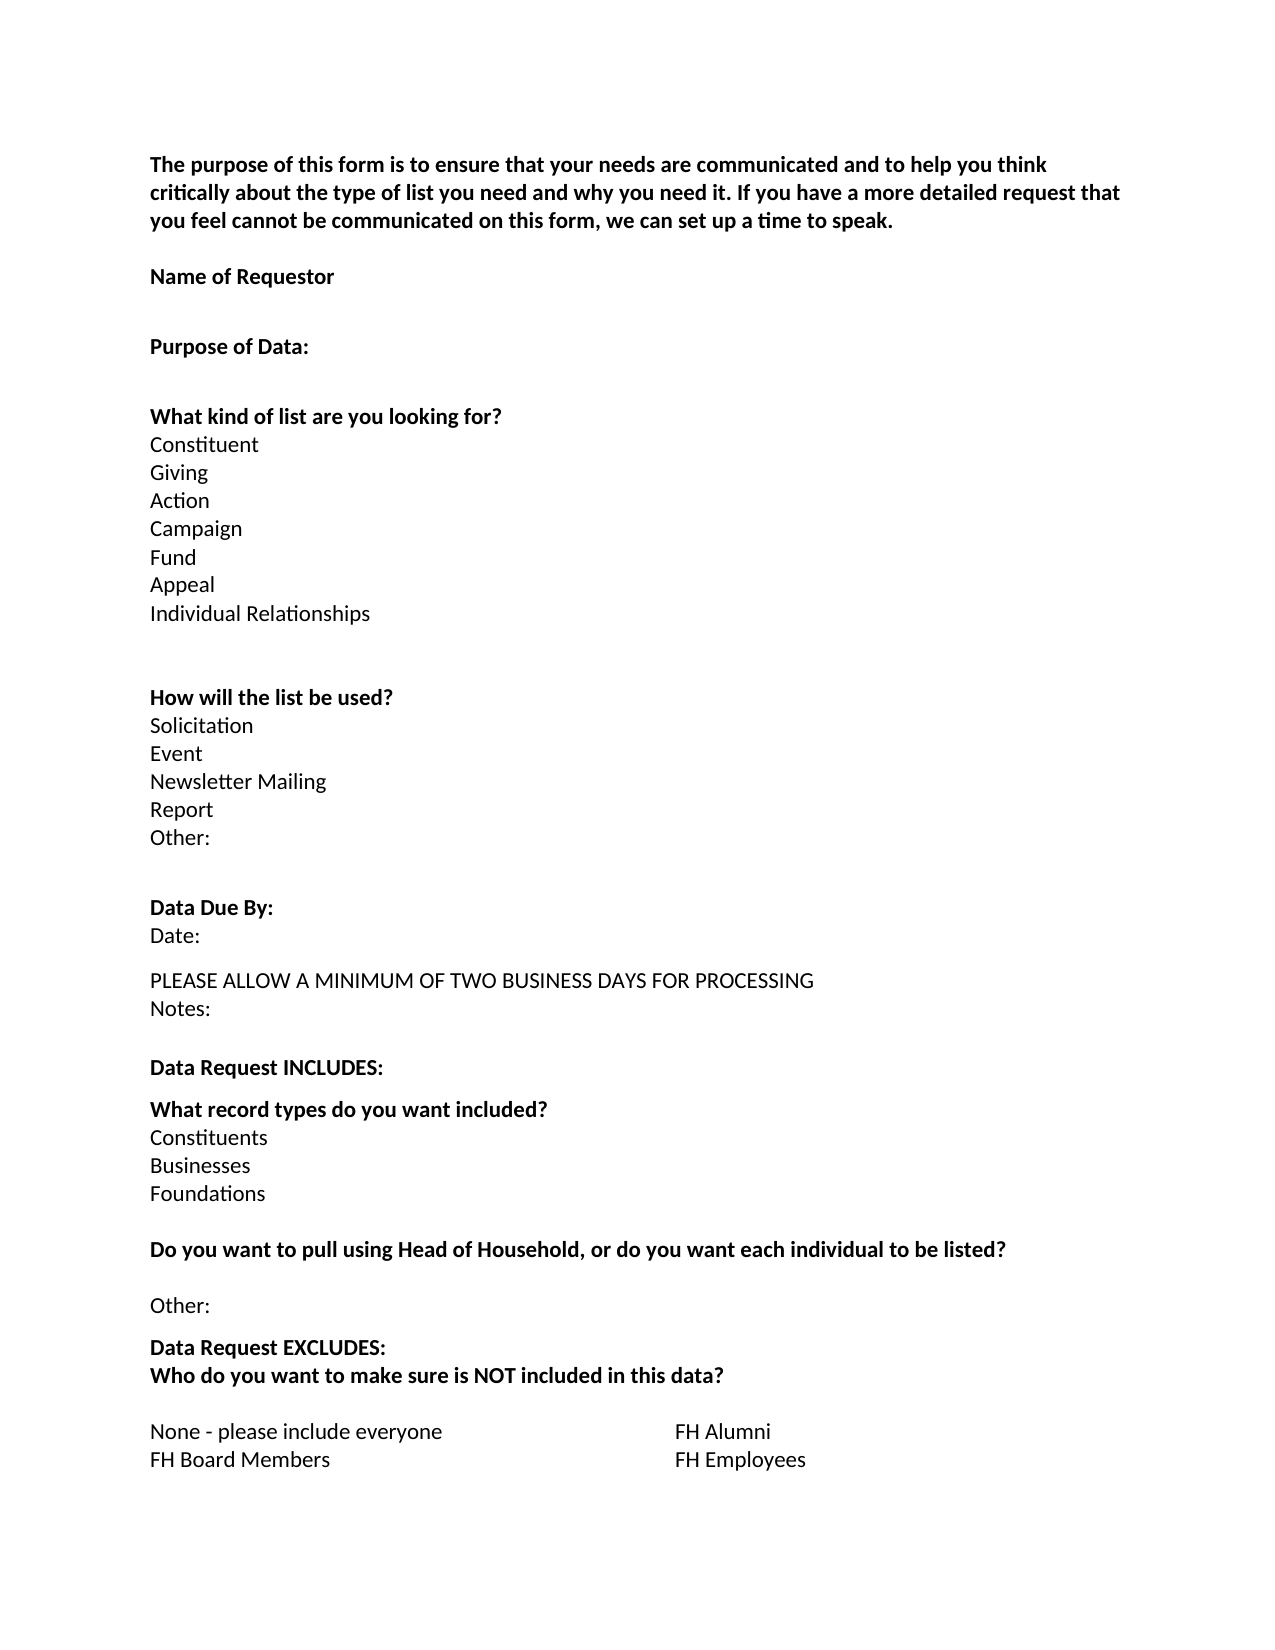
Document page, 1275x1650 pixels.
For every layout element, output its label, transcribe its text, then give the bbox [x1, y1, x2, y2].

text Event [150, 739, 1125, 767]
text Appeal [150, 571, 1125, 599]
text FH Board Members [150, 1445, 600, 1473]
text What record types do you want included? [150, 1081, 1125, 1123]
text Notes: [150, 994, 1125, 1022]
text Who do you want to make sure is NOT included in this data? [150, 1361, 1125, 1389]
text Other: [150, 1291, 1125, 1319]
text Data Request INCLUDES: [150, 1038, 1125, 1081]
text The purpose of this form is to ensure that your needs are communicated and to help you think critically about the type of list you need and why you need it. If you have a more detailed request that you feel cannot be communicated on this form, we can set up a time to speak. [150, 150, 1125, 234]
text Newsletter Mailing [150, 767, 1125, 795]
text Fund [150, 543, 1125, 571]
text FH Alumni [675, 1417, 1125, 1445]
text Do you want to pull using Head of Household, or do you want each individual to be listed? [150, 1235, 1125, 1263]
text Date: [150, 921, 1125, 949]
text Campaign [150, 514, 1125, 543]
text Action [150, 487, 1125, 514]
text Giving [150, 458, 1125, 487]
text Purpose of Data: [150, 318, 1125, 360]
text Data Request EXCLUDES: [150, 1319, 1125, 1361]
text Other: [150, 823, 1125, 851]
text Data Due By: [150, 879, 1125, 921]
text Solicitation [150, 711, 1125, 739]
text Constituent [150, 431, 1125, 458]
text None - please include everyone [150, 1417, 600, 1445]
text Foundations [150, 1179, 1125, 1207]
text FH Employees [675, 1445, 1125, 1473]
text How will the list be used? [150, 683, 1125, 711]
text Individual Relationships [150, 599, 1125, 627]
text What kind of list are you looking for? [150, 402, 1125, 431]
text Name of Requestor [150, 262, 1125, 290]
text PLEASE ALLOW A MINIMUM OF TWO BUSINESS DAYS FOR PROCESSING [150, 966, 1125, 994]
text Constituents [150, 1123, 1125, 1151]
text Businesses [150, 1151, 1125, 1179]
text Report [150, 795, 1125, 823]
